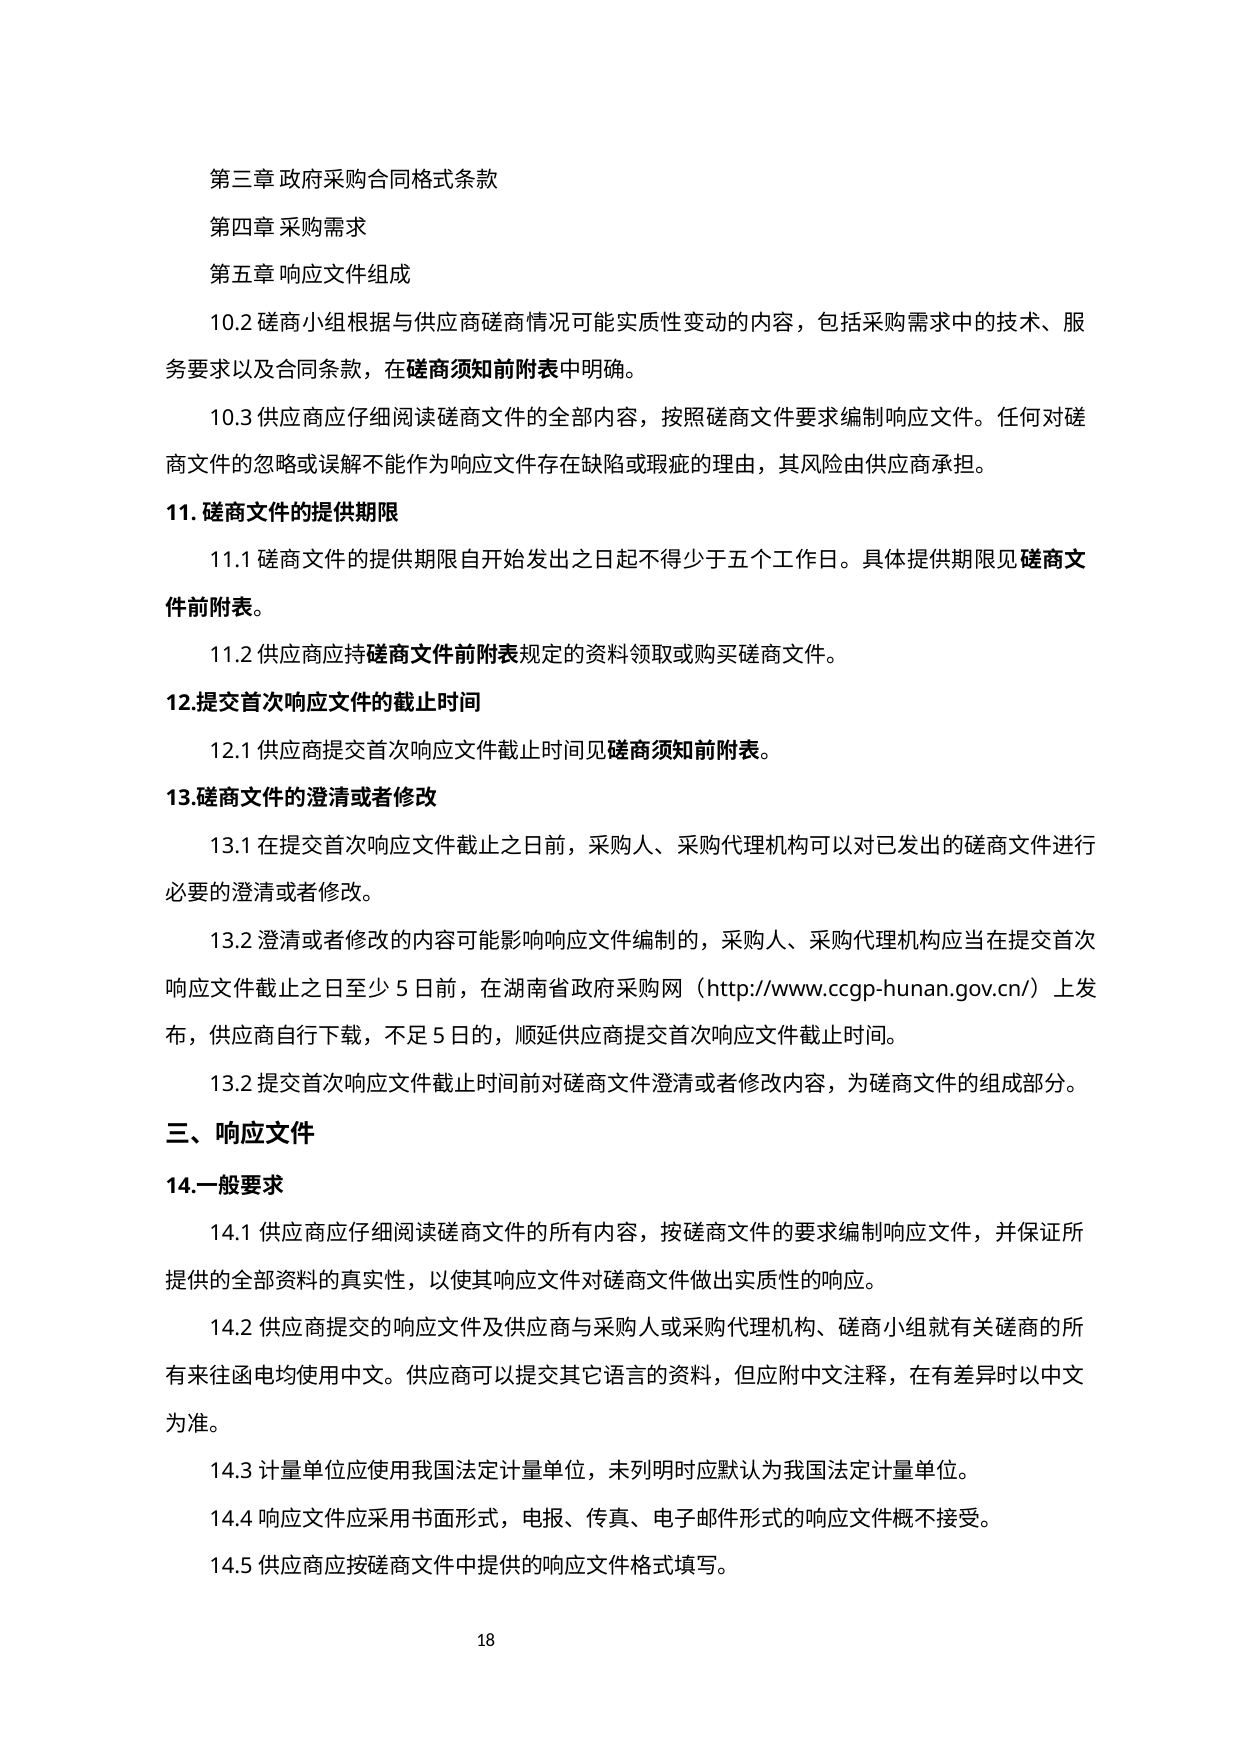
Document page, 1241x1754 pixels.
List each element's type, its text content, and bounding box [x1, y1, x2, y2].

text 10.2磋商小组根据与供应商磋商情况可能实质性变动的内容，包括采购需求中的技术、服务要求以及合同条款，在磋商须知前附表中明确。 [165, 304, 1087, 384]
subtitle 三、响应文件 [165, 1113, 1087, 1149]
text 第四章 采购需求 [165, 209, 1087, 241]
text 13.磋商文件的澄清或者修改 [165, 780, 1087, 812]
text 14.5 供应商应按磋商文件中提供的响应文件格式填写。 [165, 1548, 1087, 1580]
text 14.一般要求 [165, 1168, 1087, 1199]
text 12.提交首次响应文件的截止时间 [165, 685, 1087, 717]
text 13.2提交首次响应文件截止时间前对磋商文件澄清或者修改内容，为磋商文件的组成部分。 [165, 1066, 1087, 1097]
text 14.3 计量单位应使用我国法定计量单位，未列明时应默认为我国法定计量单位。 [165, 1453, 1087, 1485]
text 14.2 供应商提交的响应文件及供应商与采购人或采购代理机构、磋商小组就有关磋商的所有来往函电均使用中文。供应商可以提交其它语言的资料，但应附中文注释，在有差异时以中文为准。 [165, 1310, 1087, 1437]
text 13.1在提交首次响应文件截止之日前，采购人、采购代理机构可以对已发出的磋商文件进行必要的澄清或者修改。 [165, 828, 1098, 907]
text 12.1供应商提交首次响应文件截止时间见磋商须知前附表。 [165, 733, 1087, 764]
text 第三章 政府采购合同格式条款 [165, 162, 1087, 194]
text 第五章 响应文件组成 [165, 257, 1087, 289]
text 14.4 响应文件应采用书面形式，电报、传真、电子邮件形式的响应文件概不接受。 [165, 1501, 1087, 1532]
text 13.2澄清或者修改的内容可能影响响应文件编制的，采购人、采购代理机构应当在提交首次响应文件截止之日至少5日前，在湖南省政府采购网（http://www.ccgp-hunan.gov.cn/）上发布，供应商自行下载，不足5日的，顺延供应商提交首次响应文件截止时间。 [165, 923, 1098, 1050]
text 11.1磋商文件的提供期限自开始发出之日起不得少于五个工作日。具体提供期限见磋商文件前附表。 [165, 542, 1087, 622]
text 14.1 供应商应仔细阅读磋商文件的所有内容，按磋商文件的要求编制响应文件，并保证所提供的全部资料的真实性，以使其响应文件对磋商文件做出实质性的响应。 [165, 1215, 1087, 1294]
text 11.2供应商应持磋商文件前附表规定的资料领取或购买磋商文件。 [165, 637, 1087, 669]
text 11. 磋商文件的提供期限 [165, 495, 1087, 526]
text 10.3供应商应仔细阅读磋商文件的全部内容，按照磋商文件要求编制响应文件。任何对磋商文件的忽略或误解不能作为响应文件存在缺陷或瑕疵的理由，其风险由供应商承担。 [165, 399, 1087, 479]
